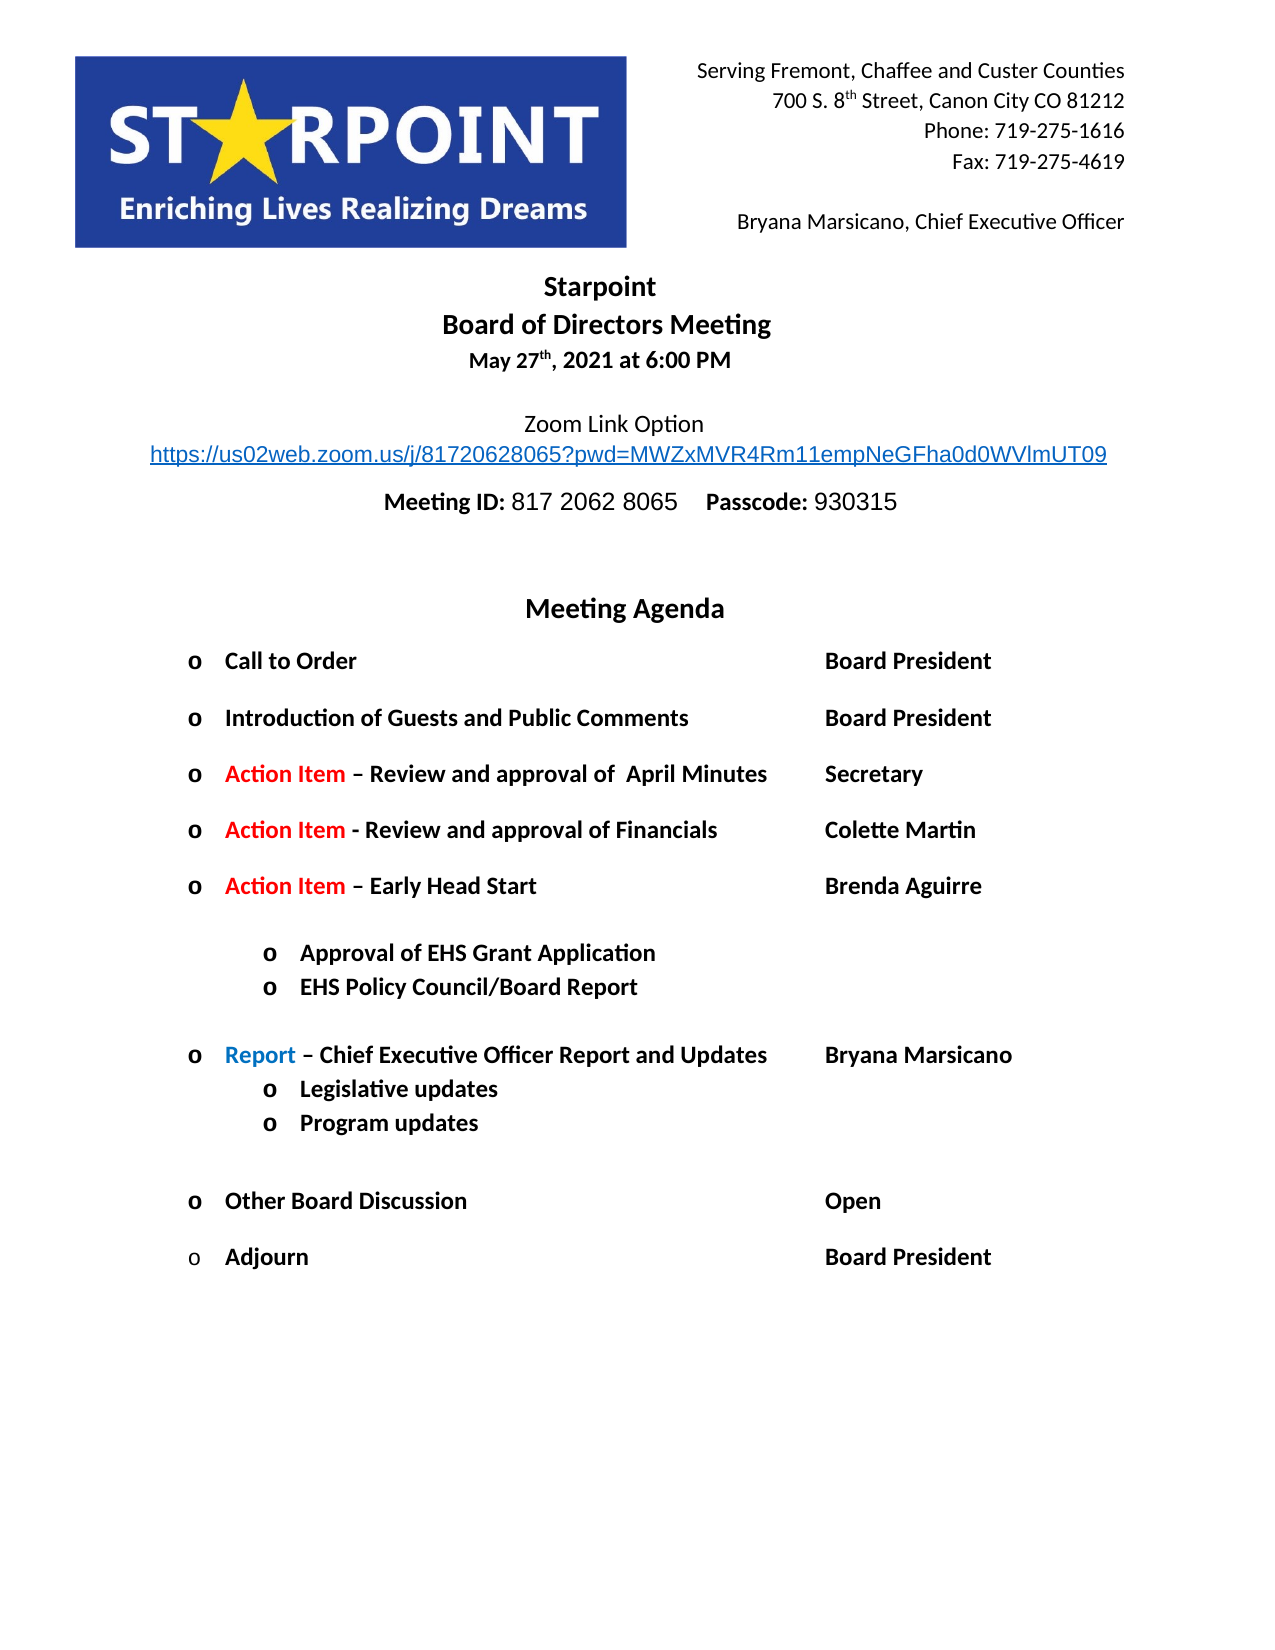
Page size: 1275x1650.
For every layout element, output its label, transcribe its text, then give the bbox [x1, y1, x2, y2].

text Fax: 719-275-4619 [627, 147, 1125, 175]
text 700 S. 8th Street, Canon City CO 81212 [627, 86, 1125, 114]
text https://us02web.zoom.us/j/81720628065?pwd=MWZxMVR4Rm11empNeGFha0d0WVlmUT09 [150, 441, 1125, 467]
list Action Item - Review and approval of Financials Colette Martin [187, 814, 1125, 846]
text Zoom Link Option [75, 408, 1125, 438]
list Legislative updates [262, 1073, 1125, 1105]
list Action Item – Early Head Start Brenda Aguirre [187, 870, 1125, 902]
picture [75, 56, 627, 248]
text Bryana Marsicano, Chief Executive Officer [627, 207, 1125, 235]
text Meeting Agenda [450, 590, 1125, 626]
list Other Board Discussion Open [187, 1185, 1125, 1217]
list Call to Order Board President [187, 646, 1125, 677]
text Serving Fremont, Chaffee and Custer Counties [627, 56, 1125, 84]
text Meeting ID: 817 2062 8065 Passcode: 930315 [150, 486, 1125, 516]
list Introduction of Guests and Public Comments Board President [187, 702, 1125, 733]
list Adjourn Board President [187, 1241, 1125, 1273]
list EHS Policy Council/Board Report [262, 972, 1125, 1003]
list Report – Chief Executive Officer Report and Updates Bryana Marsicano [187, 1039, 1125, 1071]
text Phone: 719-275-1616 [627, 117, 1125, 145]
list Action Item – Review and approval of April Minutes Secretary [187, 758, 1125, 789]
text May 27th, 2021 at 6:00 PM [75, 344, 1125, 375]
text Starpoint [75, 268, 1125, 303]
list Approval of EHS Grant Application [262, 937, 1125, 969]
text Board of Directors Meeting [75, 306, 1125, 342]
list Program updates [262, 1107, 1125, 1139]
